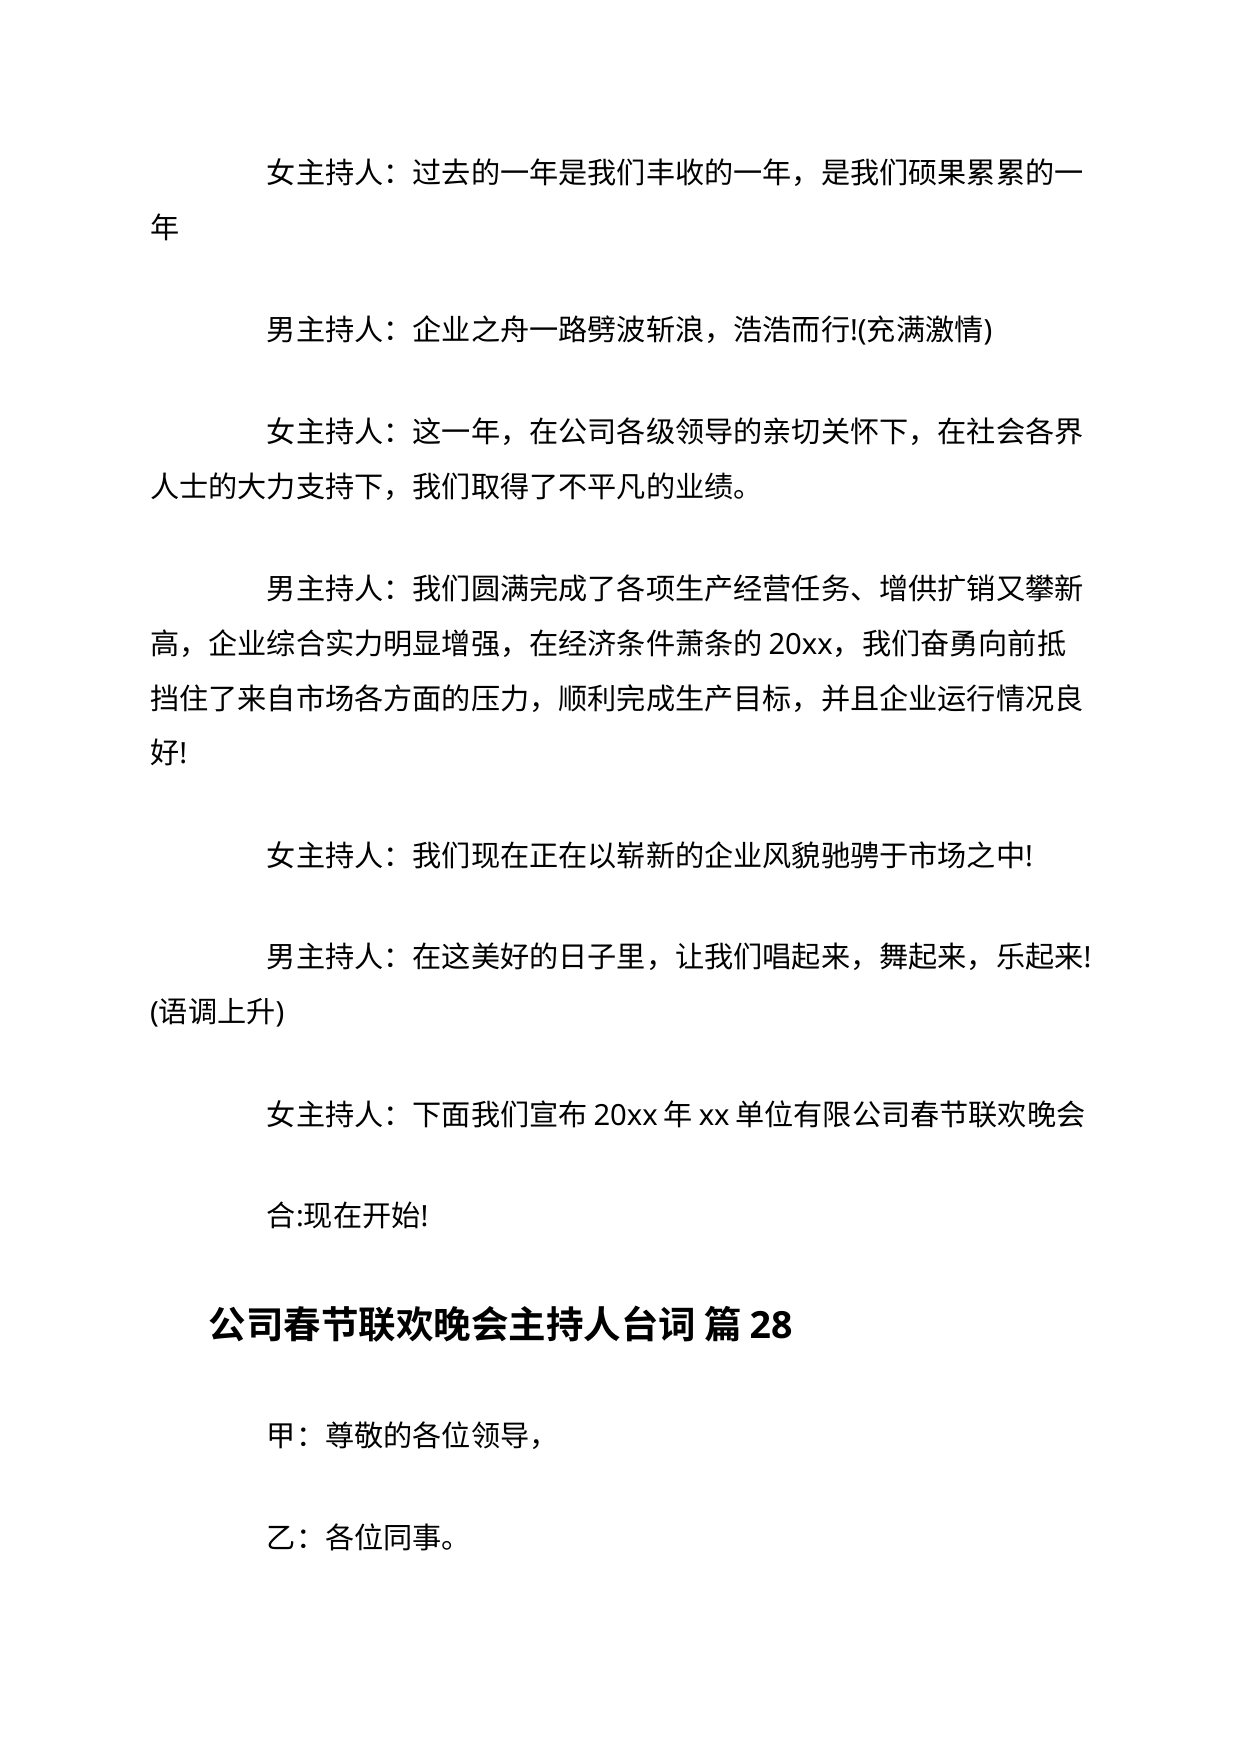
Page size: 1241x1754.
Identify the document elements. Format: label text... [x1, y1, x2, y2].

text 公司春节联欢晚会主持人台词 篇28 [150, 1295, 1090, 1349]
text 男主持人：我们圆满完成了各项生产经营任务、增供扩销又攀新高，企业综合实力明显增强，在经济条件萧条的20xx，我们奋勇向前抵挡住了来自市场各方面的压力，顺利完成生产目标，并且企业运行情况良好! [150, 565, 1090, 772]
text 女主持人：过去的一年是我们丰收的一年，是我们硕果累累的一年 [150, 150, 1090, 247]
text 男主持人：企业之舟一路劈波斩浪，浩浩而行!(充满激情) [150, 307, 1090, 349]
text 甲：尊敬的各位领导， [150, 1413, 1090, 1455]
text 女主持人：我们现在正在以崭新的企业风貌驰骋于市场之中! [150, 832, 1090, 874]
text 女主持人：这一年，在公司各级领导的亲切关怀下，在社会各界人士的大力支持下，我们取得了不平凡的业绩。 [150, 409, 1090, 506]
text 合:现在开始! [150, 1193, 1090, 1235]
text 乙：各位同事。 [150, 1514, 1090, 1557]
text 女主持人：下面我们宣布20xx年xx单位有限公司春节联欢晚会 [150, 1091, 1090, 1133]
text 男主持人：在这美好的日子里，让我们唱起来，舞起来，乐起来!(语调上升) [150, 934, 1090, 1031]
